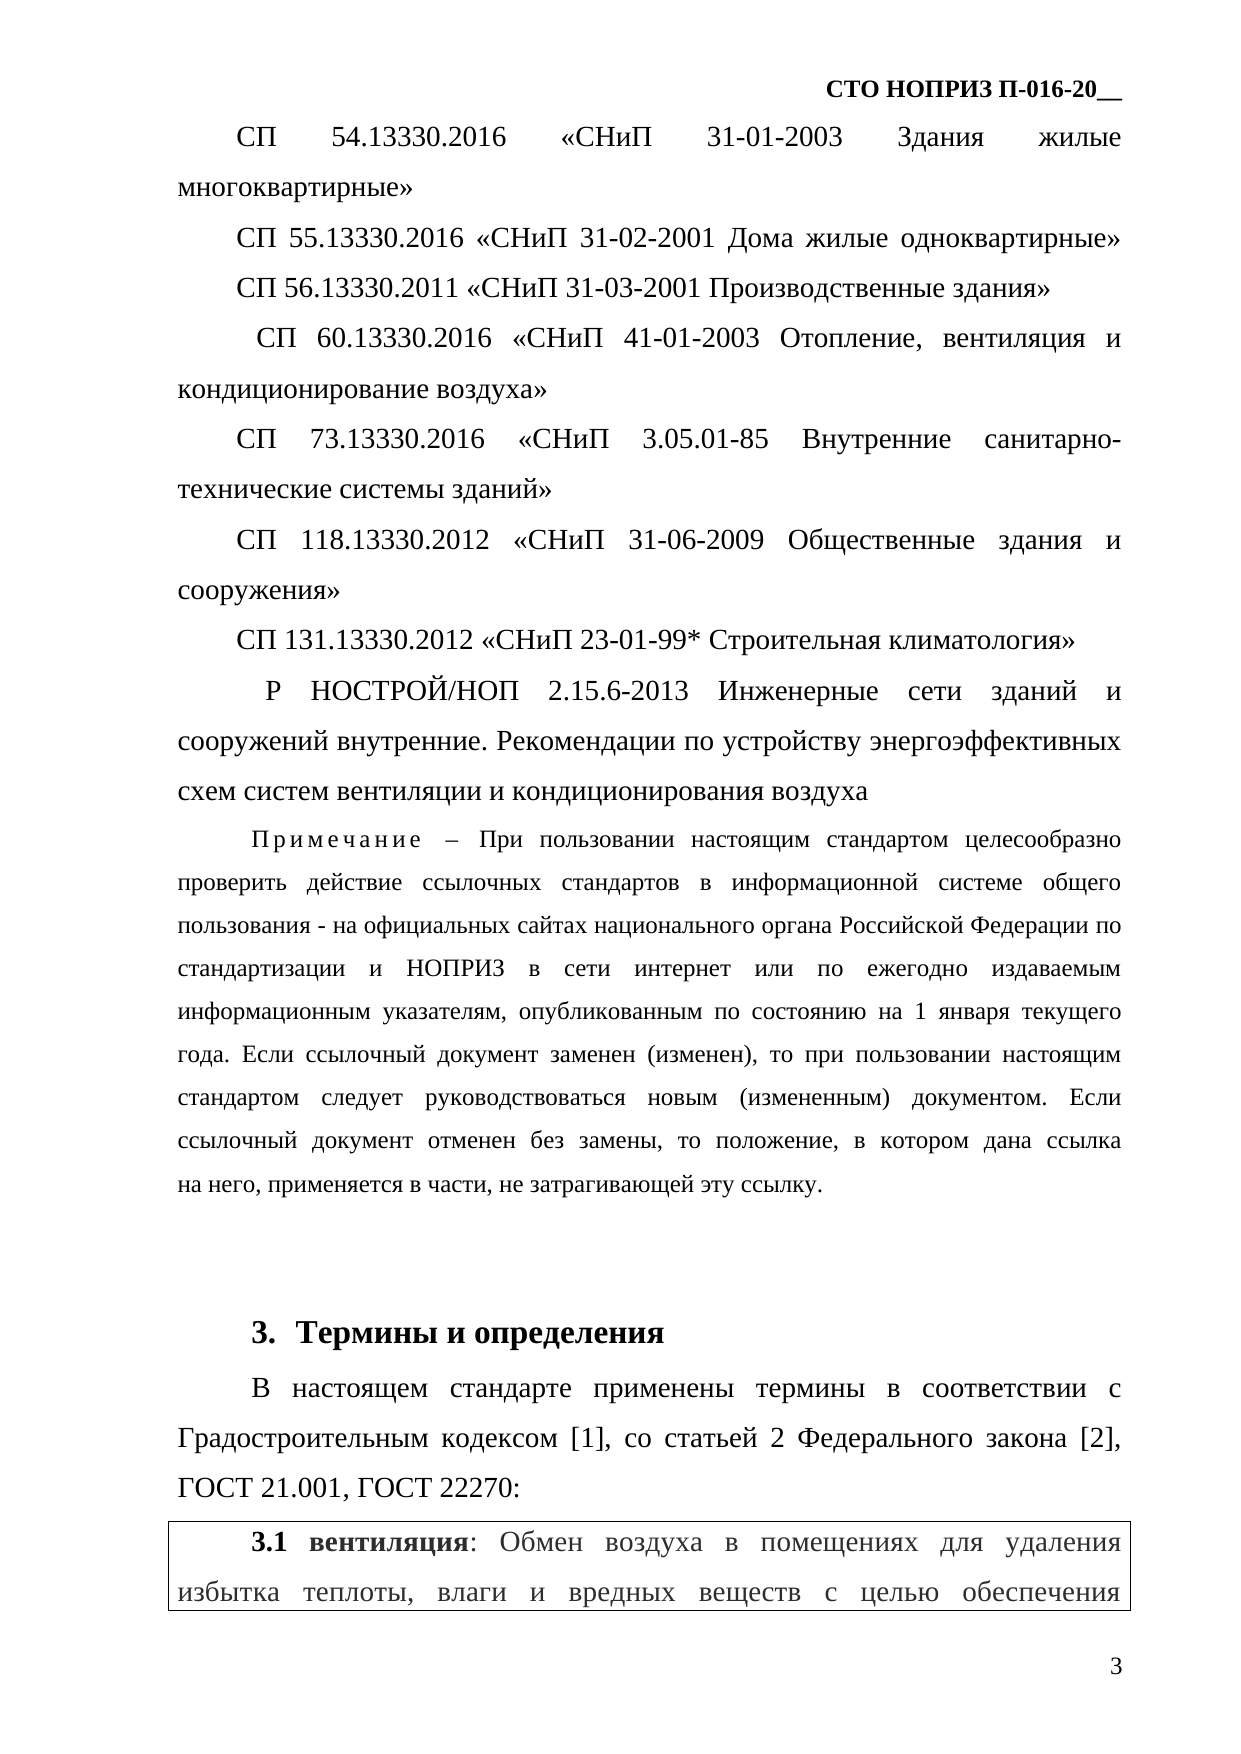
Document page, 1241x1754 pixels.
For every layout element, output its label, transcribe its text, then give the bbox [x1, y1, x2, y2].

text СП 60.13330.2016 «СНиП 41-01-2003 Отопление, вентиляция и кондиционирование воздуха» [177, 321, 1122, 404]
text Примечание – При пользовании настоящим стандартом целесообразно проверить действие ссылочных стандартов в информационной системе общего пользования - на официальных сайтах национального органа Российской Федерации по стандартизации и НОПРИЗ в сети интернет или по ежегодно издаваемым информационным указателям, опубликованным по состоянию на 1 января текущего года. Если ссылочный документ заменен (изменен), то при пользовании настоящим стандартом следует руководствоваться новым (измененным) документом. Если ссылочный документ отменен без замены, то положение, в котором дана ссылка на него, применяется в части, не затрагивающей эту ссылку. [177, 824, 1122, 1197]
text СП 55.13330.2016 «СНиП 31-02-2001 Дома жилые одноквартирные» СП 56.13330.2011 «СНиП 31-03-2001 Производственные здания» [236, 220, 1122, 304]
text В настоящем стандарте применены термины в соответствии с Градостроительным кодексом [1], со статьей 2 Федерального закона [2], ГОСТ 21.001, ГОСТ 22270: [177, 1370, 1122, 1504]
text Р НОСТРОЙ/НОП 2.15.6-2013 Инженерные сети зданий и сооружений внутренние. Рекомендации по устройству энергоэффективных схем систем вентиляции и кондиционирования воздуха [177, 673, 1122, 807]
text СП 131.13330.2012 «СНиП 23-01-99* Строительная климатология» [177, 622, 1122, 656]
text СП 73.13330.2016 «СНиП 3.05.01-85 Внутренние санитарно-технические системы зданий» [177, 421, 1122, 505]
text СП 118.13330.2012 «СНиП 31-06-2009 Общественные здания и сооружения» [177, 522, 1122, 606]
text 3. Термины и определения [251, 1312, 1122, 1351]
text СП 54.13330.2016 «СНиП 31-01-2003 Здания жилые многоквартирные» [177, 119, 1122, 203]
